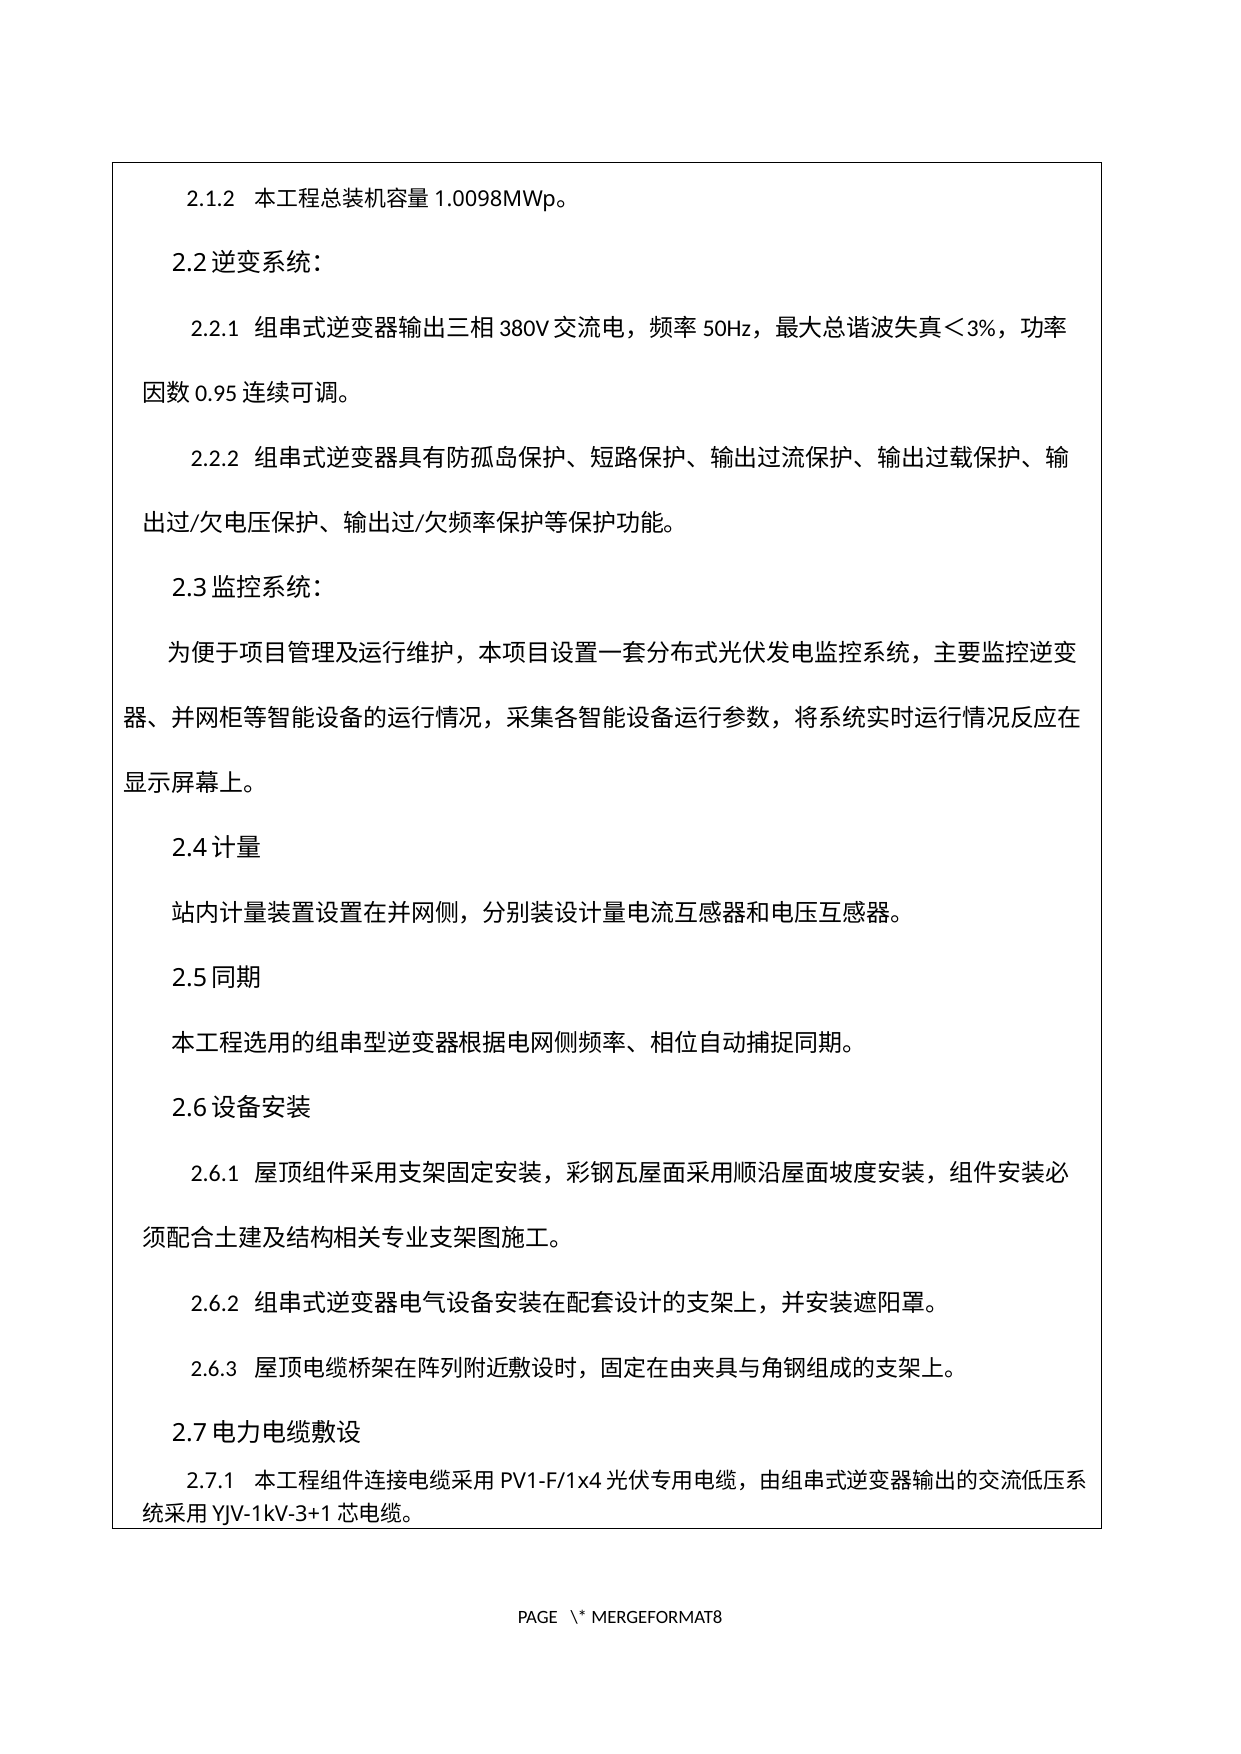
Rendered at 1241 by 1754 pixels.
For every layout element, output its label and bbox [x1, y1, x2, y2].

table_cell [113, 163, 1101, 1528]
